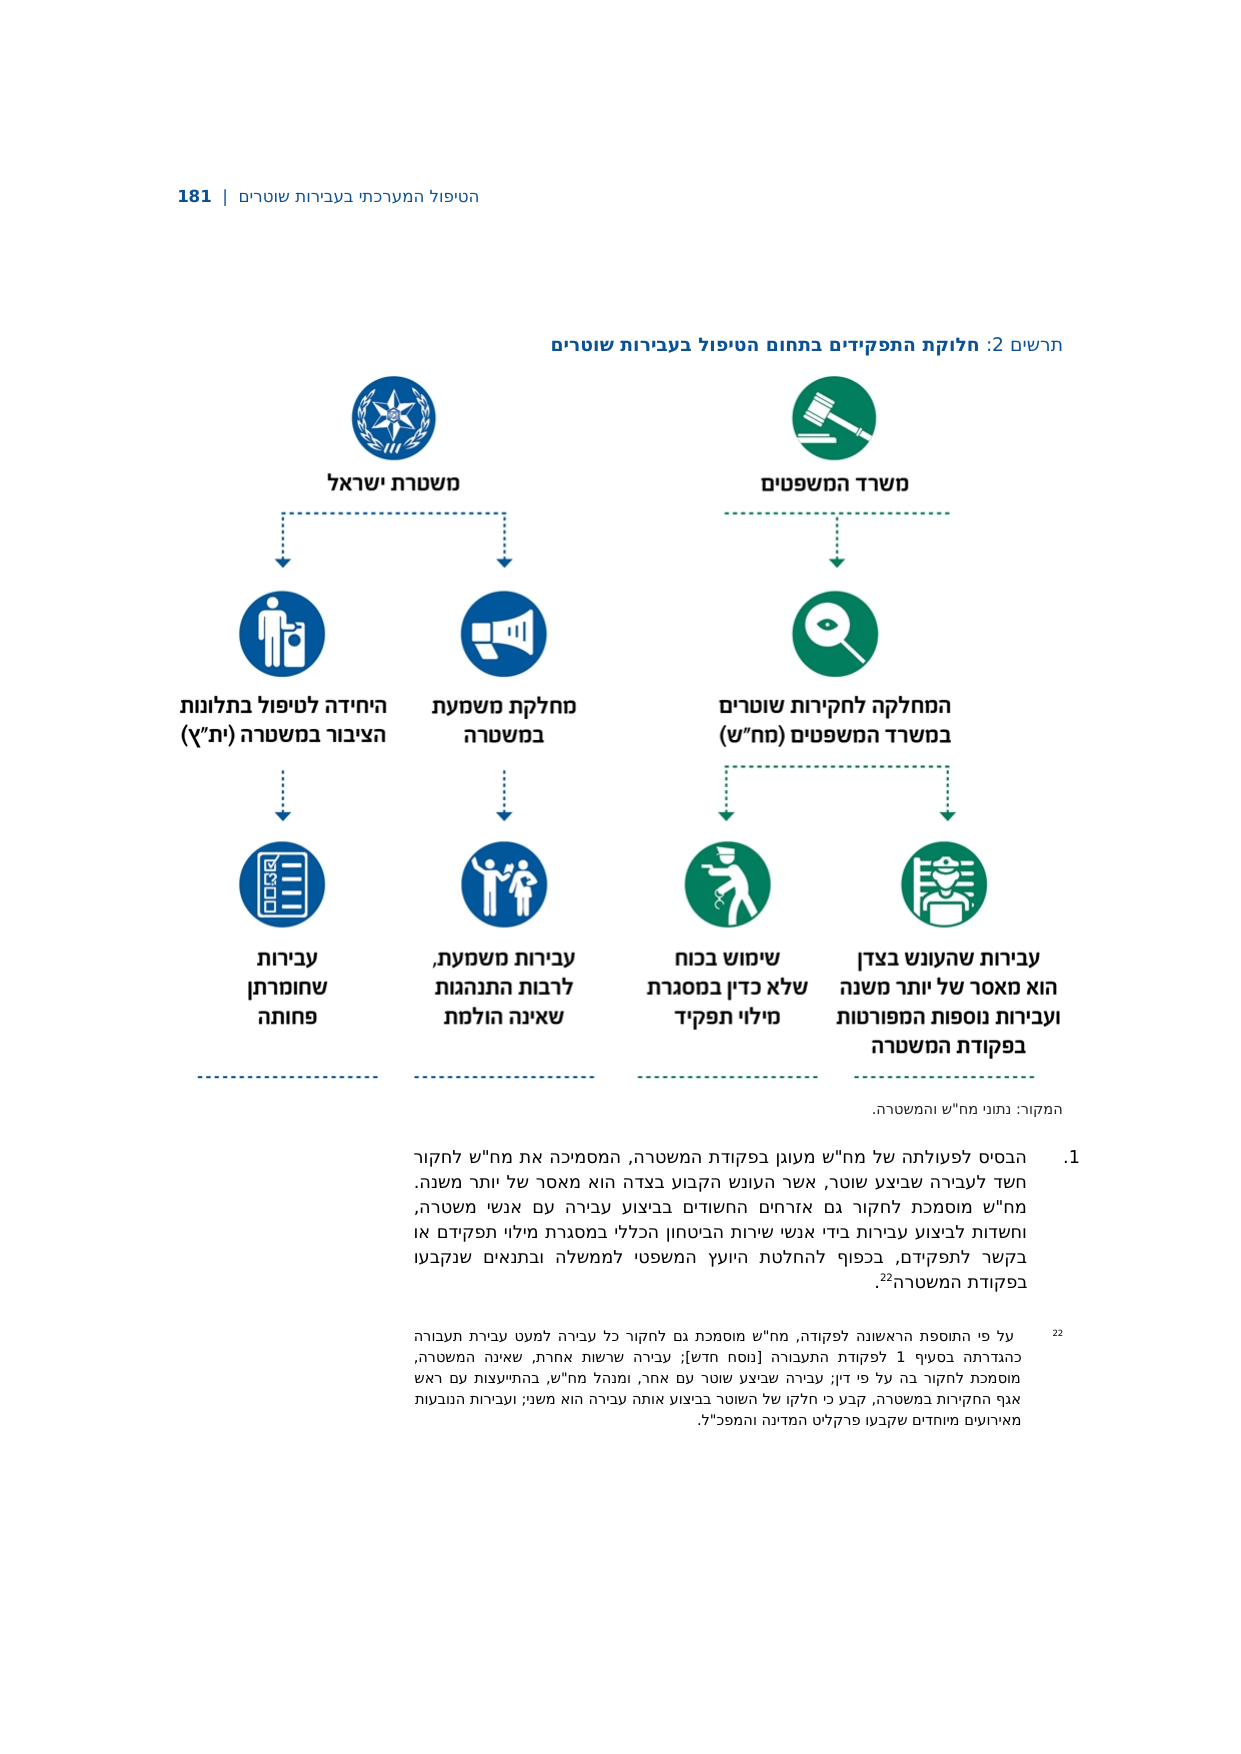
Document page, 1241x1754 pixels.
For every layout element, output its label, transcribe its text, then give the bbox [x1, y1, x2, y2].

text המקור: נתוני מח"ש והמשטרה. [413, 1098, 1063, 1118]
picture [177, 370, 1063, 1086]
list הבסיס לפעולתה של מח"ש מעוגן בפקודת המשטרה, המסמיכה את מח"ש לחקור חשד לעבירה שביצע שוטר, אשר העונש הקבוע בצדה הוא מאסר של יותר משנה. מח"ש מוסמכת לחקור גם אזרחים החשודים בביצוע עבירה עם אנשי משטרה, וחשדות לביצוע עבירות בידי אנשי שירות הביטחון הכללי במסגרת מילוי תפקידם או בקשר לתפקידם, בכפוף להחלטת היועץ המשפטי לממשלה ובתנאים שנקבעו בפקודת המשטרה. [413, 1143, 1063, 1293]
text תרשים 2: חלוקת התפקידים בתחום הטיפול בעבירות שוטרים [413, 325, 1063, 358]
